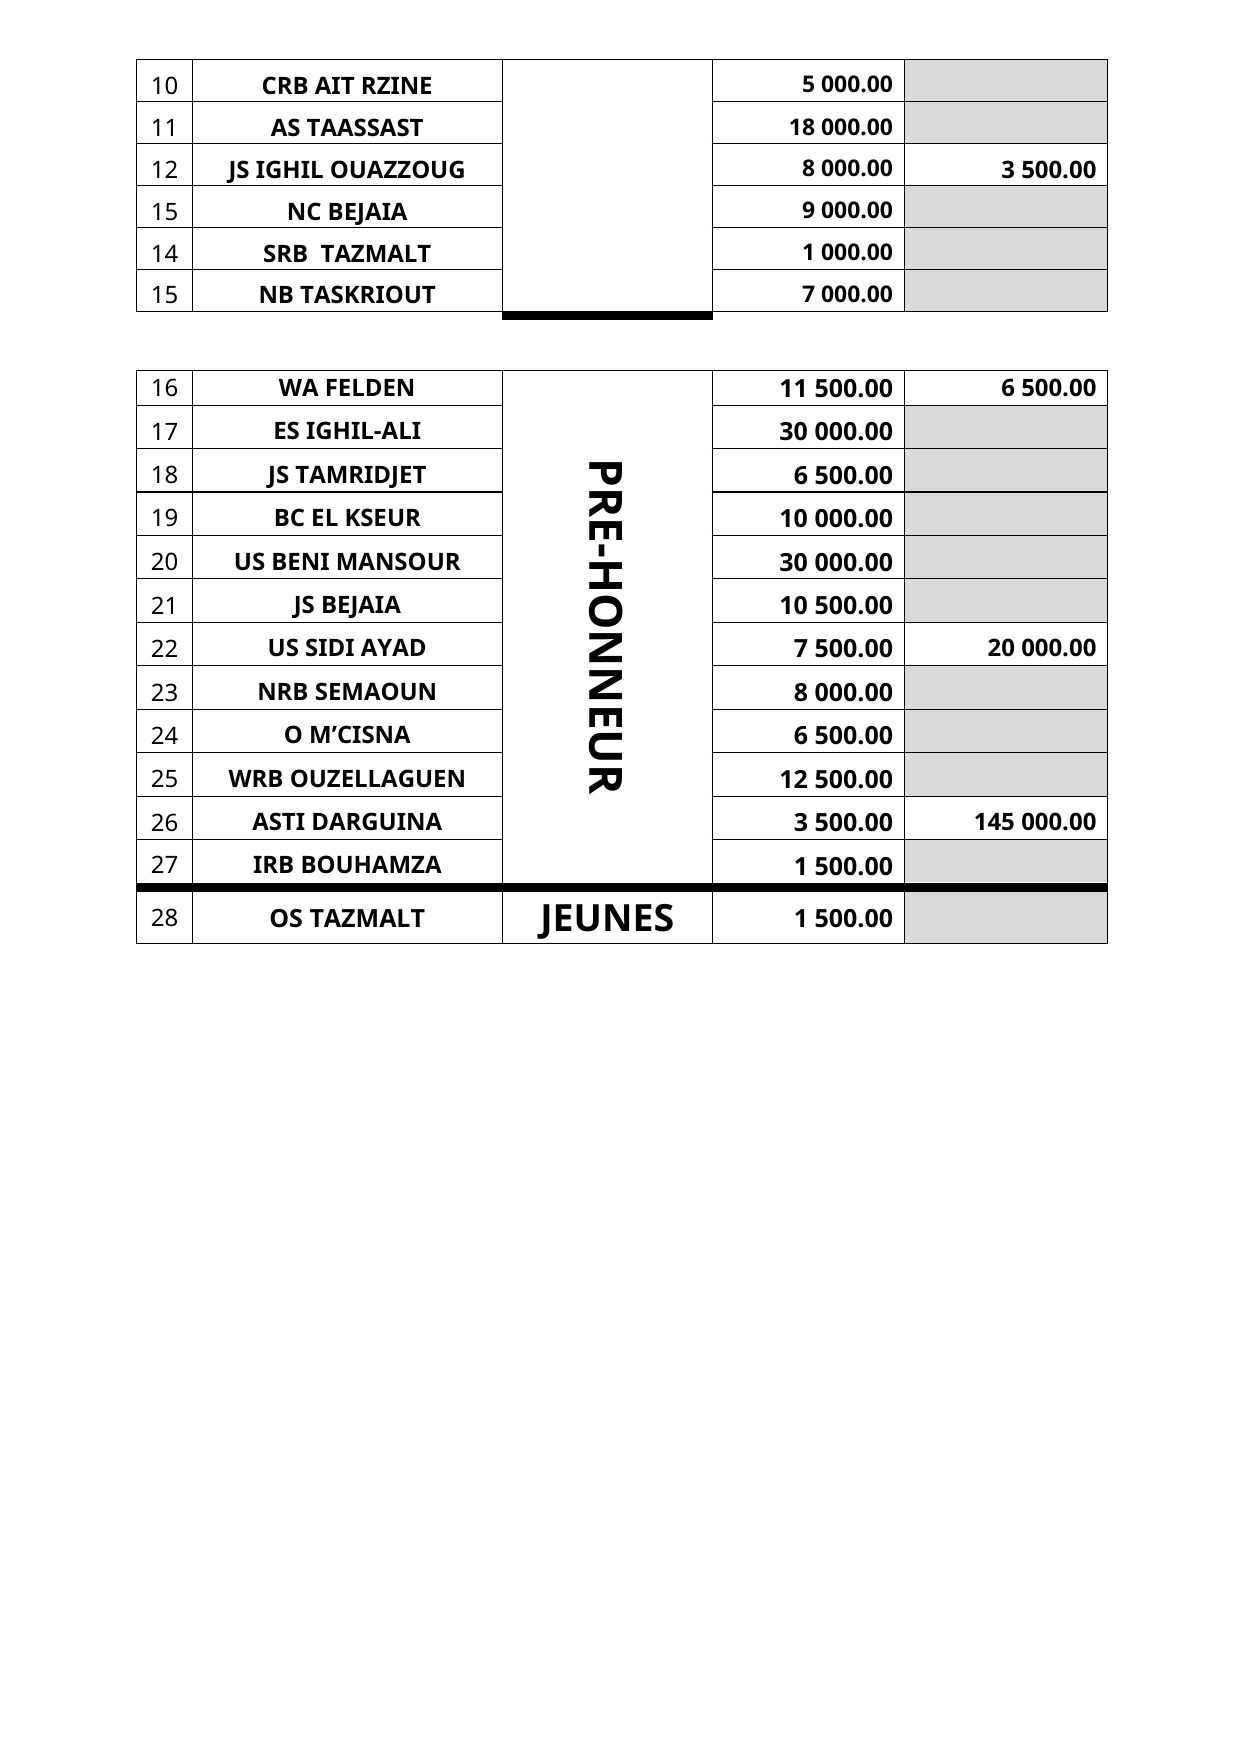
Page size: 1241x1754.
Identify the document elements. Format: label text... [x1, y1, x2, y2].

table_cell JS BEJAIA [193, 579, 502, 622]
table_cell [905, 270, 1107, 311]
table_cell 30 000.00 [713, 406, 904, 448]
table_cell 20 [137, 536, 192, 578]
table_cell 3 500.00 [905, 144, 1107, 185]
table_cell IRB BOUHAMZA [193, 840, 502, 882]
table_cell 18 000.00 [713, 102, 904, 143]
table_cell [905, 60, 1107, 101]
table_cell 18 [137, 449, 192, 491]
table_cell 30 000.00 [713, 536, 904, 578]
table_cell 6 500.00 [713, 449, 904, 491]
table_cell US BENI MANSOUR [193, 536, 502, 578]
table_cell O M’CISNA [193, 710, 502, 752]
table_cell 8 000.00 [713, 144, 904, 185]
table_cell 12 [137, 144, 192, 185]
table_cell 1 500.00 [713, 840, 904, 882]
table_cell [905, 228, 1107, 269]
table_cell 10 000.00 [713, 493, 904, 535]
table_cell 15 [137, 186, 192, 227]
table_header PRE-HONNEUR [503, 371, 712, 882]
table_cell [905, 406, 1107, 448]
table_cell 23 [137, 666, 192, 709]
table_cell 9 000.00 [713, 186, 904, 227]
table_cell 22 [137, 623, 192, 665]
table_cell 25 [137, 753, 192, 796]
table_cell [905, 710, 1107, 752]
table_cell 1 000.00 [713, 228, 904, 269]
table_cell 20 000.00 [905, 623, 1107, 665]
table_cell 3 500.00 [713, 797, 904, 839]
table_cell [905, 666, 1107, 709]
table_cell NB TASKRIOUT [193, 270, 502, 311]
table_cell 145 000.00 [905, 797, 1107, 839]
table_cell 24 [137, 710, 192, 752]
table_cell 5 000.00 [713, 60, 904, 101]
table_cell 12 500.00 [713, 753, 904, 796]
table_cell [905, 186, 1107, 227]
table_cell 27 [137, 840, 192, 882]
table_cell ASTI DARGUINA [193, 797, 502, 839]
table_cell [905, 493, 1107, 535]
table_header 16 [137, 371, 192, 404]
table_header 11 500.00 [713, 371, 904, 404]
table_cell JS IGHIL OUAZZOUG [193, 144, 502, 185]
table_cell ES IGHIL-ALI [193, 406, 502, 448]
table_cell 19 [137, 493, 192, 535]
table_cell US SIDI AYAD [193, 623, 502, 665]
table_cell NC BEJAIA [193, 186, 502, 227]
table_cell [905, 892, 1107, 943]
table_cell JS TAMRIDJET [193, 449, 502, 491]
table_cell 28 [137, 892, 192, 943]
table_cell CRB AIT RZINE [193, 60, 502, 101]
table_cell SRB TAZMALT [193, 228, 502, 269]
table_cell 10 [137, 60, 192, 101]
table_cell BC EL KSEUR [193, 493, 502, 535]
table_cell [905, 102, 1107, 143]
table_cell 7 000.00 [713, 270, 904, 311]
table_cell 8 000.00 [713, 666, 904, 709]
table_cell JEUNES [503, 892, 712, 943]
table_cell 26 [137, 797, 192, 839]
table_cell [905, 449, 1107, 491]
table_header WA FELDEN [193, 371, 502, 404]
table_cell 1 500.00 [713, 892, 904, 943]
table_cell [905, 753, 1107, 796]
table_cell 10 500.00 [713, 579, 904, 622]
table_cell 7 500.00 [713, 623, 904, 665]
table_cell [905, 840, 1107, 882]
table_cell 6 500.00 [713, 710, 904, 752]
table_cell [905, 536, 1107, 578]
table_cell AS TAASSAST [193, 102, 502, 143]
table_header 6 500.00 [905, 371, 1107, 404]
table_cell 21 [137, 579, 192, 622]
table_cell OS TAZMALT [193, 892, 502, 943]
table_cell [905, 579, 1107, 622]
table_cell 11 [137, 102, 192, 143]
table_cell 17 [137, 406, 192, 448]
table_cell WRB OUZELLAGUEN [193, 753, 502, 796]
table_cell 15 [137, 270, 192, 311]
table_cell NRB SEMAOUN [193, 666, 502, 709]
table_cell 14 [137, 228, 192, 269]
